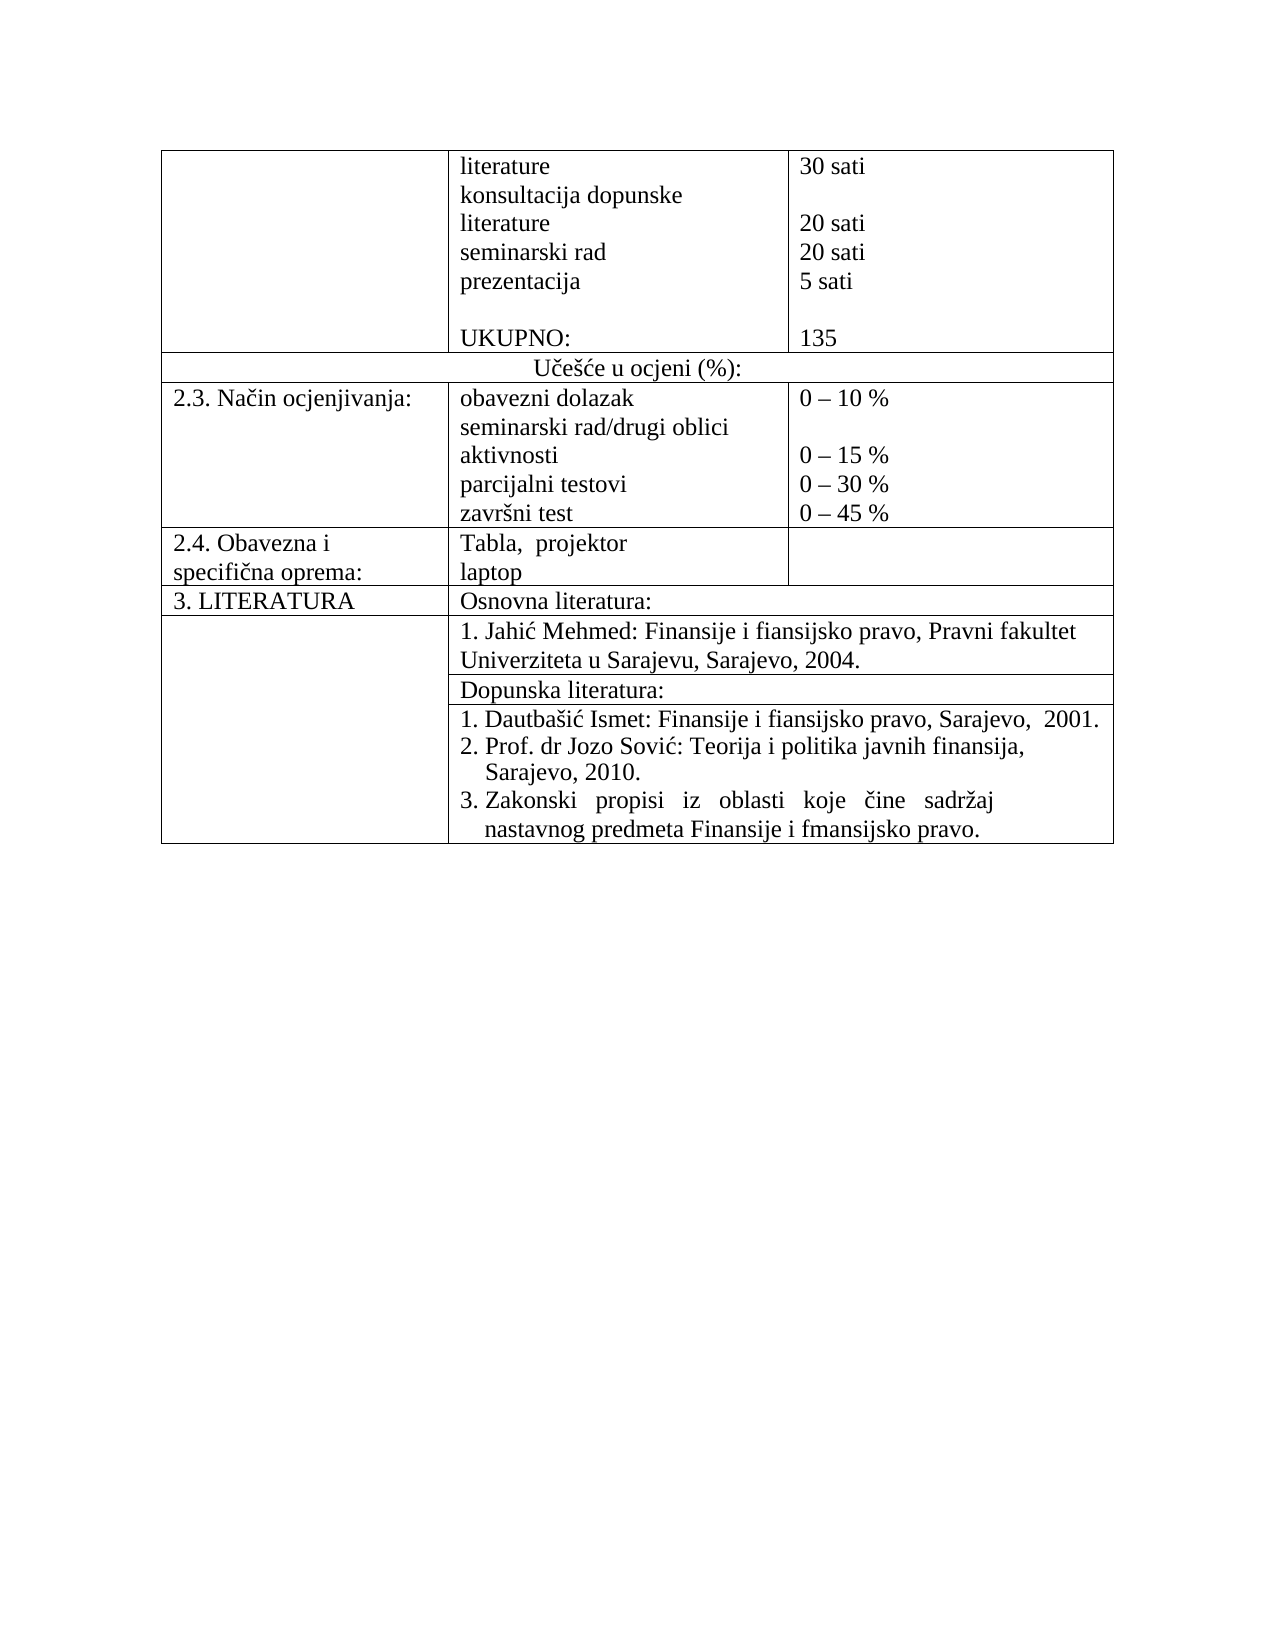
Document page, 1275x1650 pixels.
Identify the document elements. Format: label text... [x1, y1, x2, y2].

table_cell 0 – 10 % 0 – 15 % 0 – 30 % 0 – 45 % [789, 383, 1113, 527]
table_cell 1. Dautbašić Ismet: Finansije i fiansijsko pravo, Sarajevo, 2001. 2. Prof. dr Jozo Sović: Teorija i politika javnih finansija, Sarajevo, 2010. 3. Zakonski propisi iz oblasti koje čine sadržaj nastavnog predmeta Finansije i fmansijsko pravo. [449, 705, 1113, 843]
table_cell [789, 528, 1113, 585]
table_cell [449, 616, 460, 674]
table_cell Tabla, projektor laptop [449, 528, 788, 585]
table_cell Osnovna literatura: [449, 586, 1113, 615]
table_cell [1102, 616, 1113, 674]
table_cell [449, 151, 788, 352]
table_cell 2.3. Način ocjenjivanja: [162, 383, 448, 527]
table_cell obavezni dolazak seminarski rad/drugi oblici aktivnosti parcijalni testovi završni test [449, 383, 788, 527]
table_cell Učešće u ocjeni (%): [162, 353, 1113, 382]
table_cell 2.4. Obavezna i specifična oprema: [162, 528, 448, 585]
table_cell [162, 616, 448, 843]
table_cell 3. LITERATURA [162, 586, 448, 615]
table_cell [789, 151, 1113, 352]
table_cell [162, 151, 448, 352]
table_cell Dopunska literatura: [449, 675, 1113, 703]
